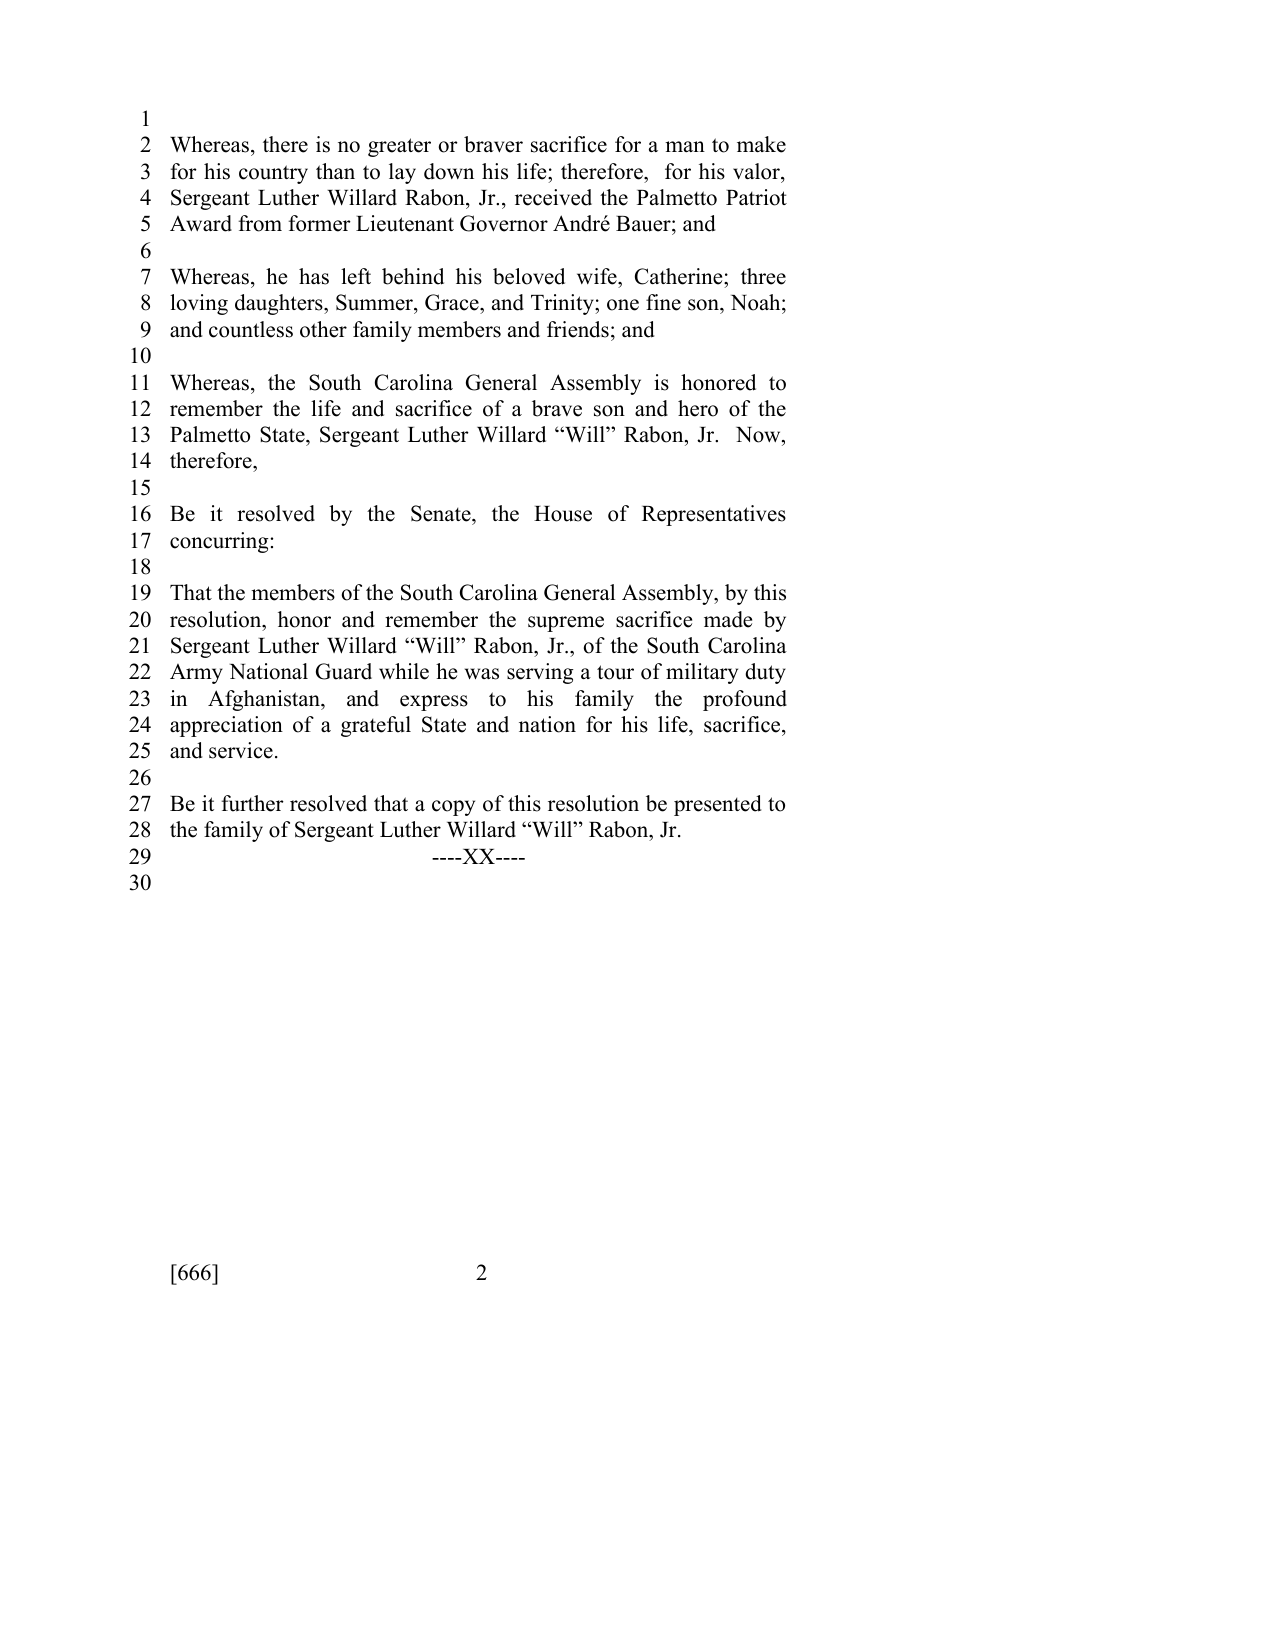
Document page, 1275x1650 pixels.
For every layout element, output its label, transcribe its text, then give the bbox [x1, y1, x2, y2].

text Be it resolved by the Senate, the House of Representatives concurring: [169, 500, 787, 553]
text Be it further resolved that a copy of this resolution be presented to the family of Sergeant Luther Willard “Will” Rabon, Jr. [169, 790, 787, 843]
text ----XX---- [169, 843, 787, 869]
text That the members of the South Carolina General Assembly, by this resolution, honor and remember the supreme sacrifice made by Sergeant Luther Willard “Will” Rabon, Jr., of the South Carolina Army National Guard while he was serving a tour of military duty in Afghanistan, and express to his family the profound appreciation of a grateful State and nation for his life, sacrifice, and service. [169, 579, 787, 764]
text Whereas, there is no greater or braver sacrifice for a man to make for his country than to lay down his life; therefore, for his valor, Sergeant Luther Willard Rabon, Jr., received the Palmetto Patriot Award from former Lieutenant Governor André Bauer; and [169, 131, 787, 237]
text Whereas, the South Carolina General Assembly is honored to remember the life and sacrifice of a brave son and hero of the Palmetto State, Sergeant Luther Willard “Will” Rabon, Jr. Now, therefore, [169, 368, 787, 474]
text Whereas, he has left behind his beloved wife, Catherine; three loving daughters, Summer, Grace, and Trinity; one fine son, Noah; and countless other family members and friends; and [169, 263, 787, 342]
